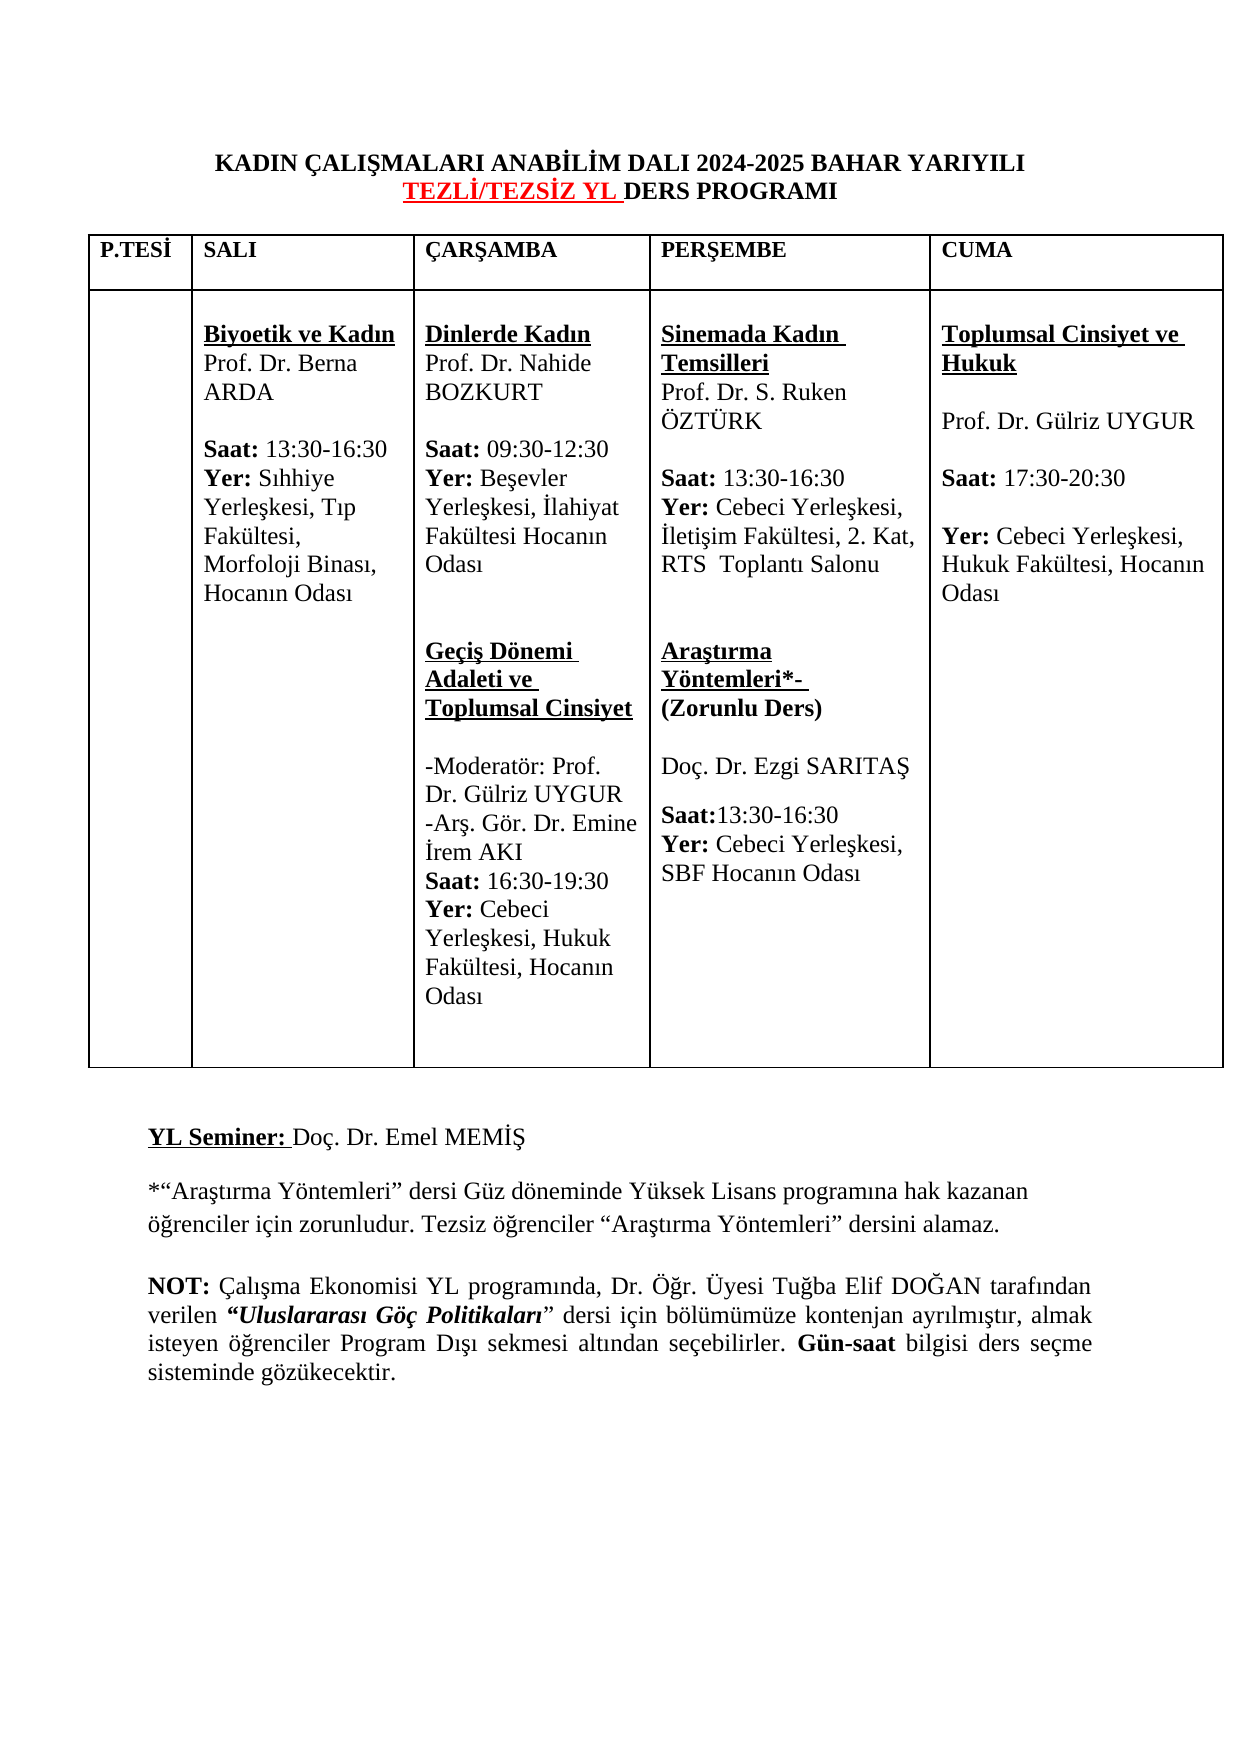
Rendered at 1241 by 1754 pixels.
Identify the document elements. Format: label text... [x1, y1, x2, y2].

text *“Araştırma Yöntemleri” dersi Güz döneminde Yüksek Lisans programına hak kazanan öğrenciler için zorunludur. Tezsiz öğrenciler “Araştırma Yöntemleri” dersini alamaz. [148, 1176, 1093, 1237]
table_header SALI [193, 236, 413, 289]
text TEZLİ/TEZSİZ YL DERS PROGRAMI [148, 176, 1093, 205]
table_header P.TESİ [90, 236, 191, 289]
text YL Seminer: Doç. Dr. Emel MEMİŞ [148, 1122, 1093, 1151]
table_cell Sinemada Kadın Temsilleri Prof. Dr. S. Ruken ÖZTÜRK Saat: 13:30-16:30 Yer: Cebeci Yerleşkesi, İletişim Fakültesi, 2. Kat, RTS Toplantı Salonu Araştırma Yöntemleri*- (Zorunlu Ders) Doç. Dr. Ezgi SARITAŞ Saat:13:30-16:30 Yer: Cebeci Yerleşkesi, SBF Hocanın Odası [651, 291, 929, 1067]
table_cell Biyoetik ve Kadın Prof. Dr. Berna ARDA Saat: 13:30-16:30 Yer: Sıhhiye Yerleşkesi, Tıp Fakültesi, Morfoloji Binası, Hocanın Odası [193, 291, 413, 1067]
table_cell [90, 291, 191, 1067]
table_cell Toplumsal Cinsiyet ve Hukuk Prof. Dr. Gülriz UYGUR Saat: 17:30-20:30 Yer: Cebeci Yerleşkesi, Hukuk Fakültesi, Hocanın Odası [931, 291, 1222, 1067]
table_header PERŞEMBE [651, 236, 929, 289]
text KADIN ÇALIŞMALARI ANABİLİM DALI 2024-2025 BAHAR YARIYILI [148, 148, 1093, 176]
table_header ÇARŞAMBA [415, 236, 649, 289]
table_header CUMA [931, 236, 1222, 289]
text NOT: Çalışma Ekonomisi YL programında, Dr. Öğr. Üyesi Tuğba Elif DOĞAN tarafından verilen “Uluslararası Göç Politikaları” dersi için bölümümüze kontenjan ayrılmıştır, almak isteyen öğrenciler Program Dışı sekmesi altından seçebilirler. Gün-saat bilgisi ders seçme sisteminde gözükecektir. [148, 1271, 1093, 1386]
table_cell Dinlerde Kadın Prof. Dr. Nahide BOZKURT Saat: 09:30-12:30 Yer: Beşevler Yerleşkesi, İlahiyat Fakültesi Hocanın Odası Geçiş Dönemi Adaleti ve Toplumsal Cinsiyet -Moderatör: Prof. Dr. Gülriz UYGUR -Arş. Gör. Dr. Emine İrem AKI Saat: 16:30-19:30 Yer: Cebeci Yerleşkesi, Hukuk Fakültesi, Hocanın Odası [415, 291, 649, 1067]
